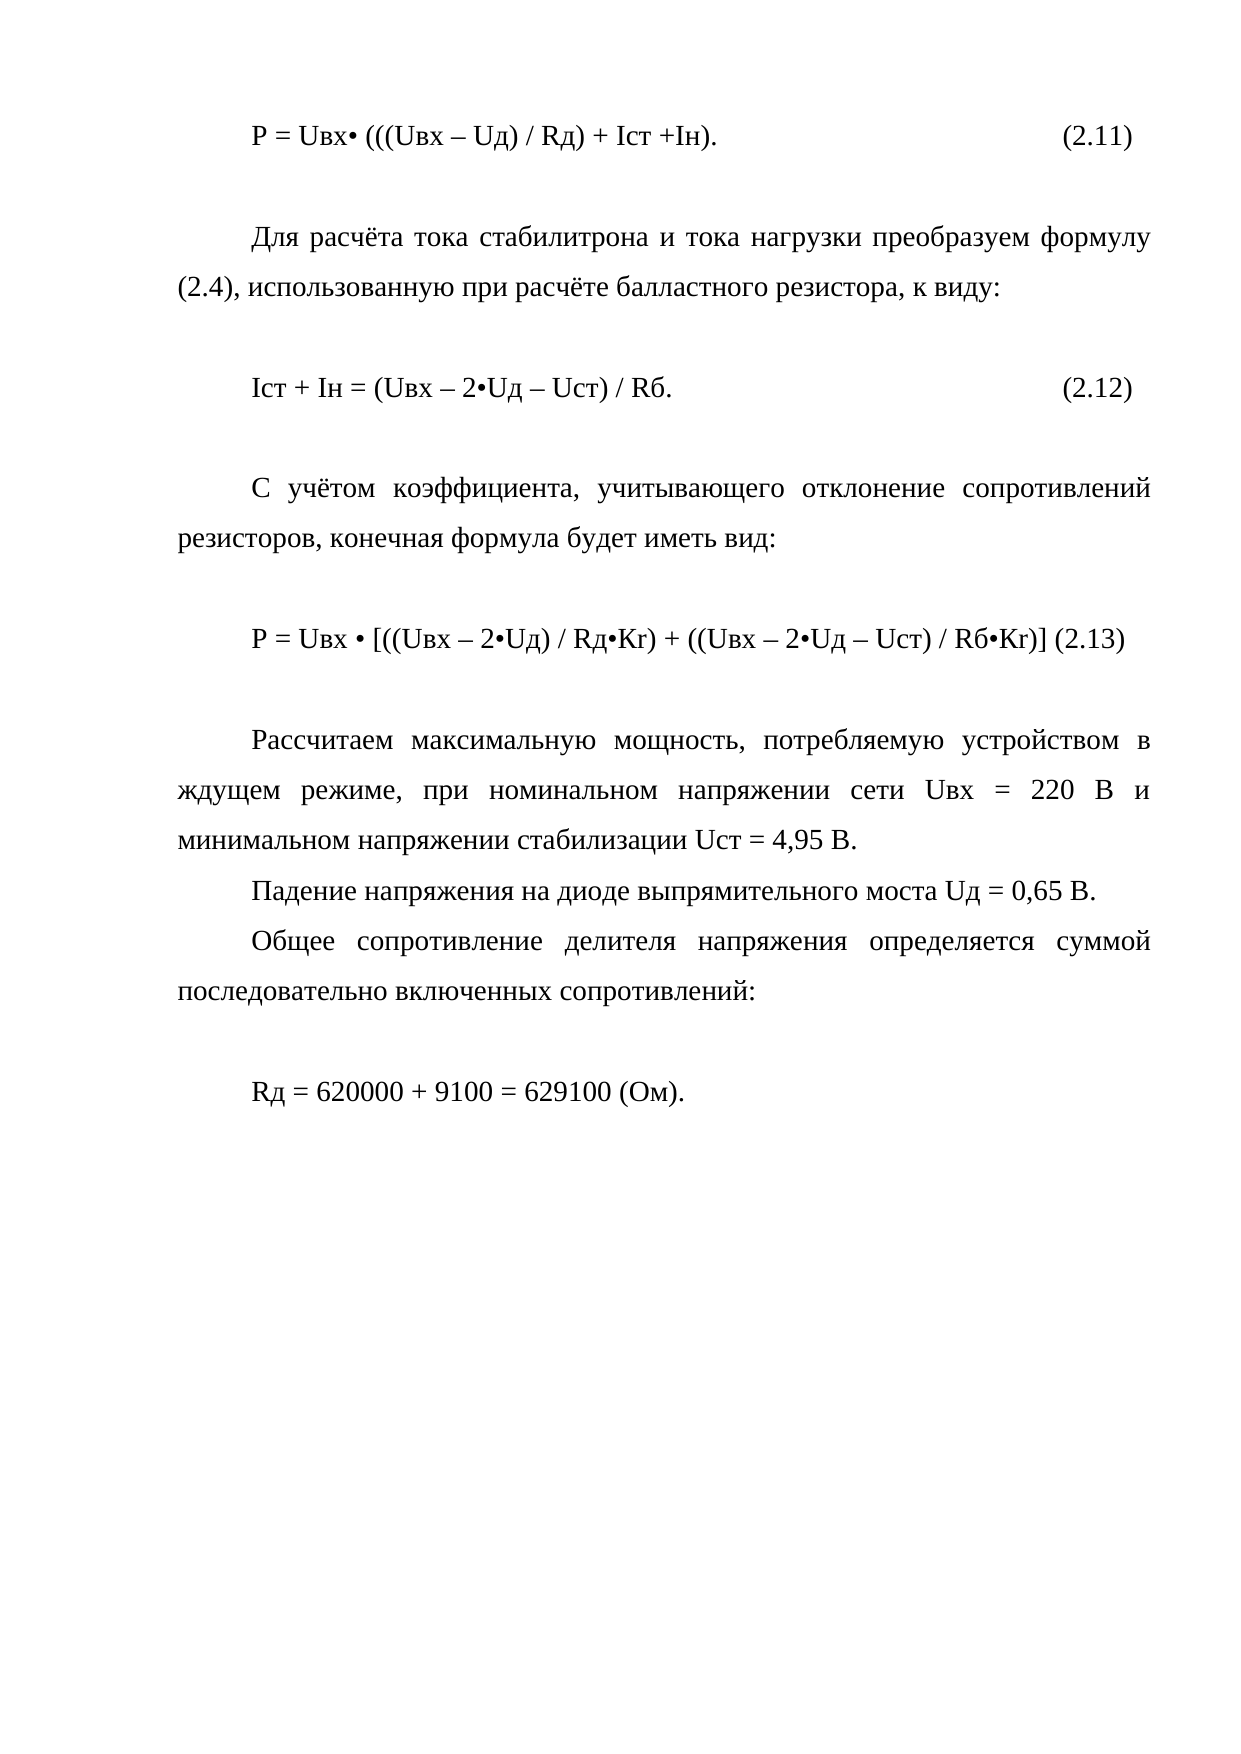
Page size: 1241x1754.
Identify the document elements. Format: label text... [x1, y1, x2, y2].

text Iст + Iн = (Uвх – 2•Uд – Uст) / Rб. (2.12) [177, 370, 1152, 403]
text Rд = 620000 + 9100 = 629100 (Ом). [177, 1074, 1152, 1108]
text Общее сопротивление делителя напряжения определяется суммой последовательно включенных сопротивлений: [177, 923, 1152, 1007]
text С учётом коэффициента, учитывающего отклонение сопротивлений резисторов, конечная формула будет иметь вид: [177, 470, 1152, 554]
text P = Uвх• (((Uвх – Uд) / Rд) + Iст +Iн). (2.11) [177, 118, 1152, 152]
text Для расчёта тока стабилитрона и тока нагрузки преобразуем формулу (2.4), использованную при расчёте балластного резистора, к виду: [177, 219, 1152, 303]
text Рассчитаем максимальную мощность, потребляемую устройством в ждущем режиме, при номинальном напряжении сети Uвх = 220 В и минимальном напряжении стабилизации Uст = 4,95 В. [177, 722, 1152, 856]
text Падение напряжения на диоде выпрямительного моста Uд = 0,65 В. [177, 873, 1152, 906]
text P = Uвх • [((Uвх – 2•Uд) / Rд•Кr) + ((Uвх – 2•Uд – Uст) / Rб•Кr)] (2.13) [177, 621, 1152, 655]
